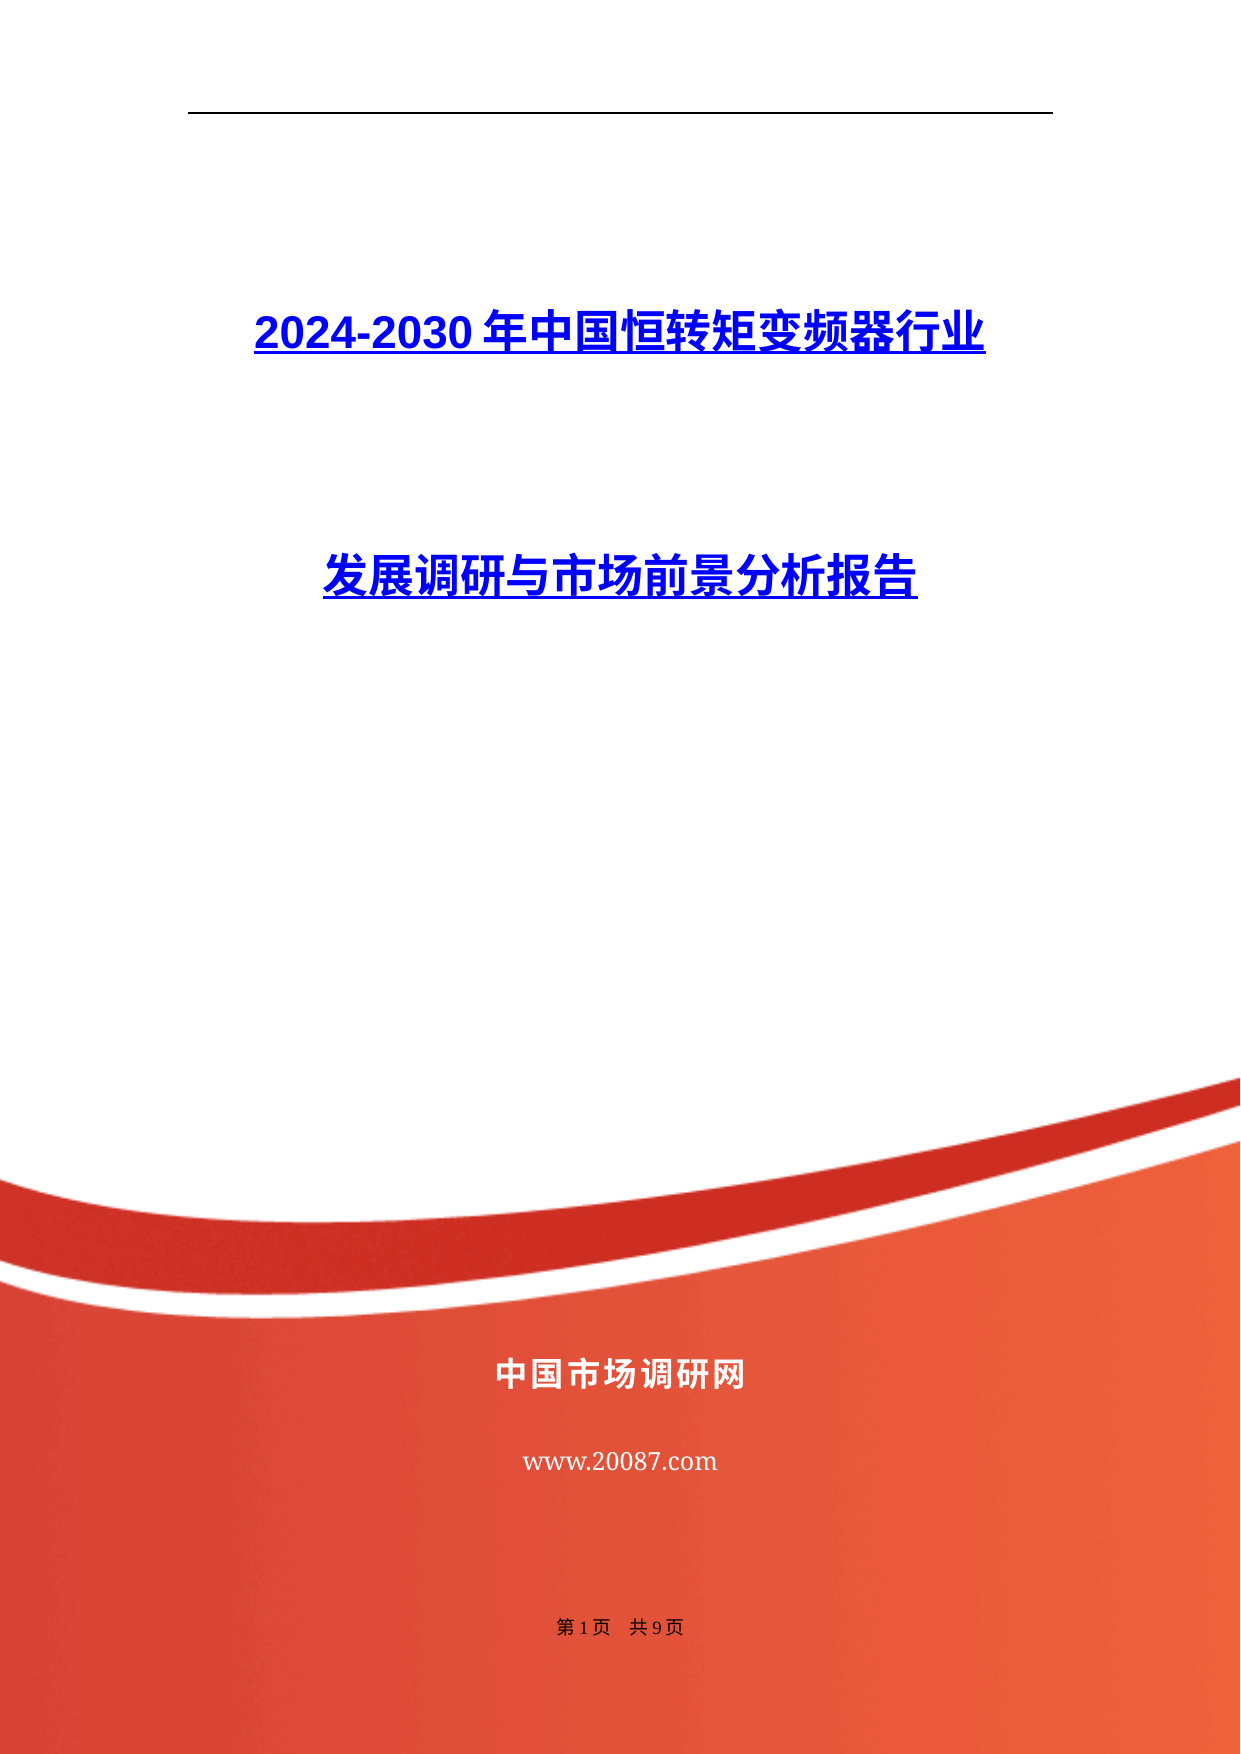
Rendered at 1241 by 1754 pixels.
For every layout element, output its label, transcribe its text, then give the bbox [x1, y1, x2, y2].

picture [0, 1006, 1241, 1754]
subtitle 中国市场调研网 [187, 1339, 1053, 1404]
text www.20087.com [187, 1428, 1053, 1493]
table_header 2024-2030年中国恒转矩变频器行业发展调研与市场前景分析报告 [188, 207, 1053, 773]
